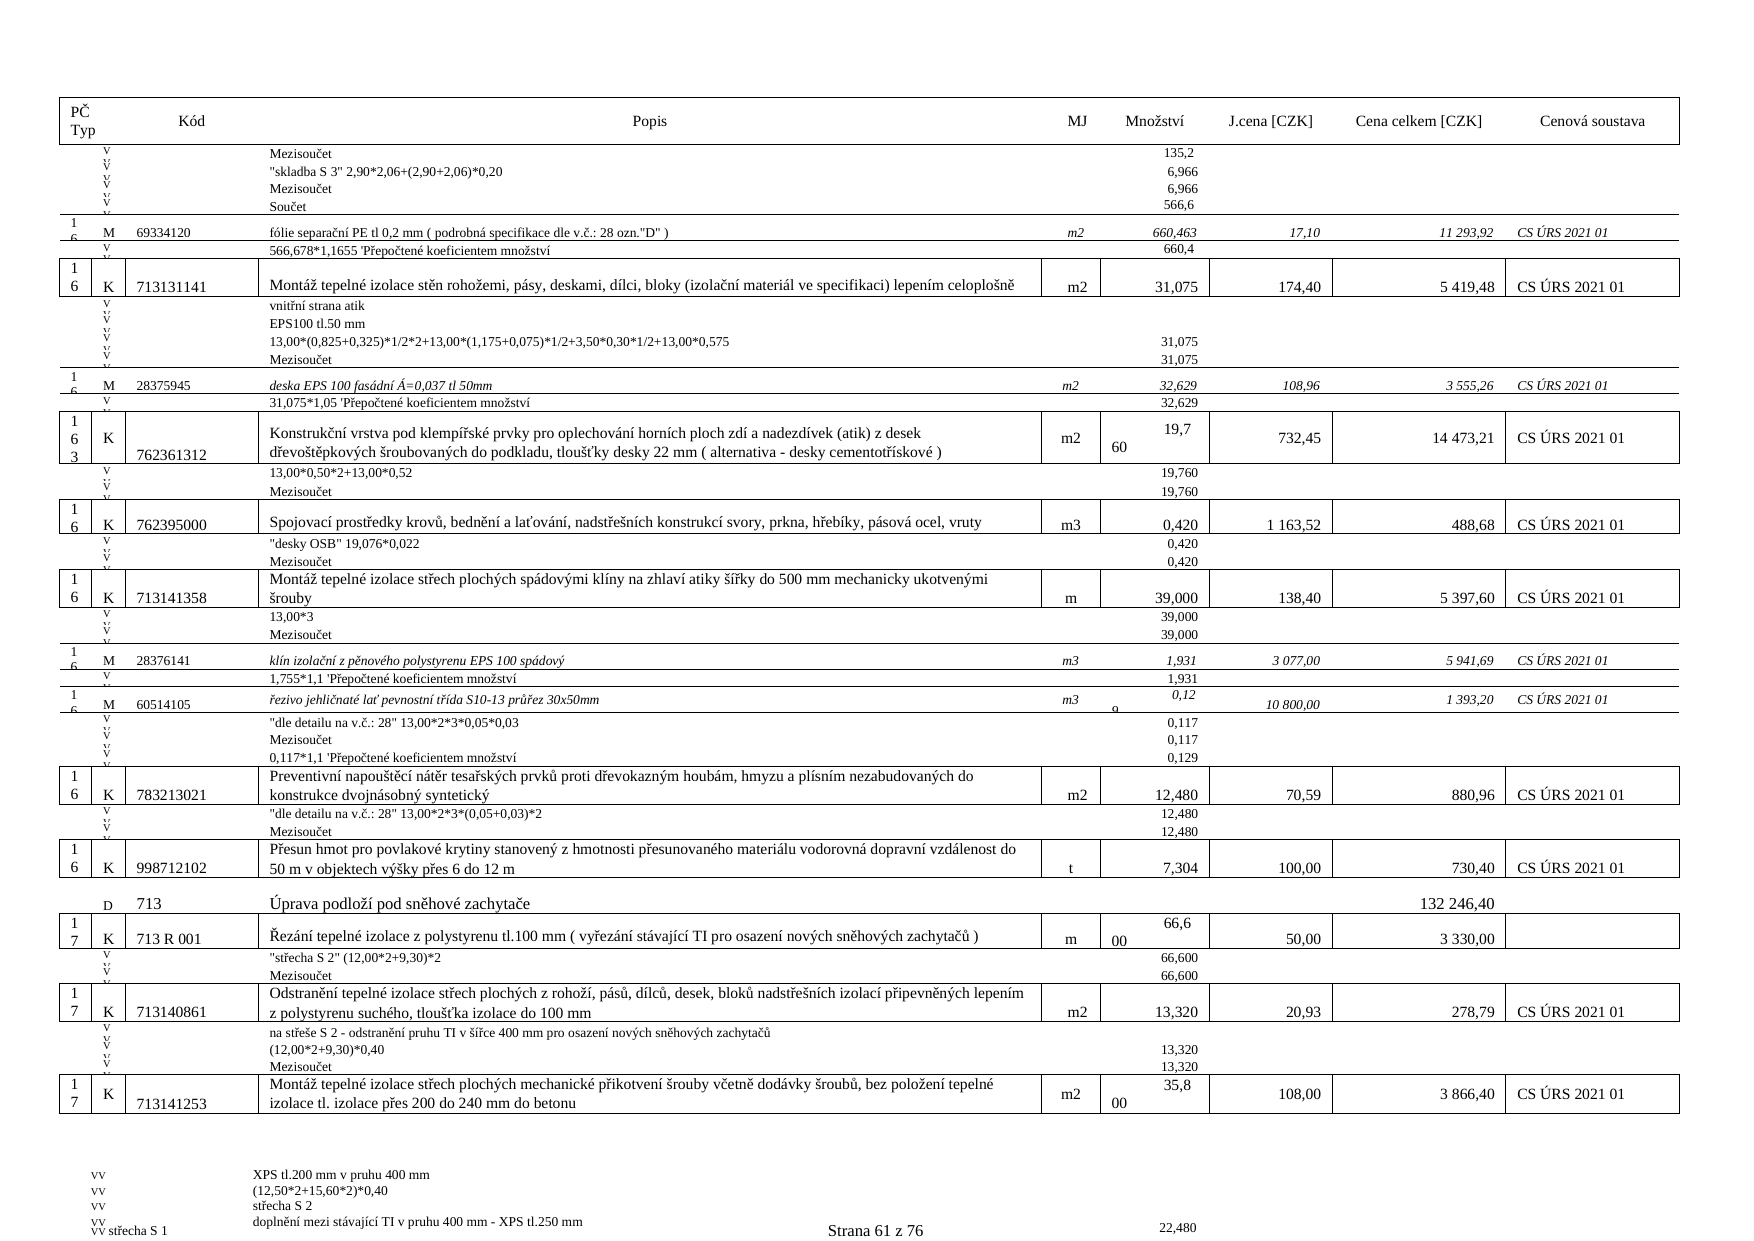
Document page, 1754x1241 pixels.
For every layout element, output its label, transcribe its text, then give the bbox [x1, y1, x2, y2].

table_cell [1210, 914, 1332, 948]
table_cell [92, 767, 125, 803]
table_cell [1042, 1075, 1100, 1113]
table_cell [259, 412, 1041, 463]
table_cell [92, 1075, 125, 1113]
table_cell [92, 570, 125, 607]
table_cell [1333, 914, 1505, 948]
text VV (12,50*2+15,60*2)*0,40 [91, 1182, 635, 1198]
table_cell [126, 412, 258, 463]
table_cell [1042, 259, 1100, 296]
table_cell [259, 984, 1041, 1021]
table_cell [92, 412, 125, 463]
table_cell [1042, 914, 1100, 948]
text VV doplnění mezi stávající TI v pruhu 400 mm - XPS tl.250 mm [91, 1213, 635, 1229]
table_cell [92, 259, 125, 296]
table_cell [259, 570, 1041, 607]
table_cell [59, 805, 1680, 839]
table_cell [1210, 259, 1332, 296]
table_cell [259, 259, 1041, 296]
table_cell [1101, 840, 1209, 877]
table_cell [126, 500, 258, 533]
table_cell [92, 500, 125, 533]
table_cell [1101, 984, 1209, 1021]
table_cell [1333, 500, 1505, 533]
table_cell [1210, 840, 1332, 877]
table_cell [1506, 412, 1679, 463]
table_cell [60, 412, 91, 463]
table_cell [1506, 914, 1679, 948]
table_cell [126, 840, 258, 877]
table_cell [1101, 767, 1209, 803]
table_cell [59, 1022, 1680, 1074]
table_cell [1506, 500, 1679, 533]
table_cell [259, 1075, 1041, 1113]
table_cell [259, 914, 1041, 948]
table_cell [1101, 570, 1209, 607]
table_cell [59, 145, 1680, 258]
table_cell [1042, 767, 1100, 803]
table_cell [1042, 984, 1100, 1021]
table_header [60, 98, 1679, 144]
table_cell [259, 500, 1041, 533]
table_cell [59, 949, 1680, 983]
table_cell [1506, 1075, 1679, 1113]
text 22,480 [1159, 1220, 1209, 1235]
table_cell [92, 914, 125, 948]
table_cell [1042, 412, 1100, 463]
text VV XPS tl.200 mm v pruhu 400 mm [91, 1167, 635, 1182]
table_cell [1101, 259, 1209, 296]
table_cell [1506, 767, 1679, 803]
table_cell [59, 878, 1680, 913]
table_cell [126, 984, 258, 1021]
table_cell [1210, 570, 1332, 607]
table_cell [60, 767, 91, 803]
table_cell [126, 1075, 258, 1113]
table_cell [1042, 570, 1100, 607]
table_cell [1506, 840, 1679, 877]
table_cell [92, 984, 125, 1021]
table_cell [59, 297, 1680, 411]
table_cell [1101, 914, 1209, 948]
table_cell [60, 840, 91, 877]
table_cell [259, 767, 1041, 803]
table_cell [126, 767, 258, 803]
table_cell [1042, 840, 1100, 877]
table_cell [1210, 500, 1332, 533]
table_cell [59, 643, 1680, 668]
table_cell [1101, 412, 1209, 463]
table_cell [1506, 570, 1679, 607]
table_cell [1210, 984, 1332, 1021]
text VV střecha S 2 [91, 1198, 635, 1213]
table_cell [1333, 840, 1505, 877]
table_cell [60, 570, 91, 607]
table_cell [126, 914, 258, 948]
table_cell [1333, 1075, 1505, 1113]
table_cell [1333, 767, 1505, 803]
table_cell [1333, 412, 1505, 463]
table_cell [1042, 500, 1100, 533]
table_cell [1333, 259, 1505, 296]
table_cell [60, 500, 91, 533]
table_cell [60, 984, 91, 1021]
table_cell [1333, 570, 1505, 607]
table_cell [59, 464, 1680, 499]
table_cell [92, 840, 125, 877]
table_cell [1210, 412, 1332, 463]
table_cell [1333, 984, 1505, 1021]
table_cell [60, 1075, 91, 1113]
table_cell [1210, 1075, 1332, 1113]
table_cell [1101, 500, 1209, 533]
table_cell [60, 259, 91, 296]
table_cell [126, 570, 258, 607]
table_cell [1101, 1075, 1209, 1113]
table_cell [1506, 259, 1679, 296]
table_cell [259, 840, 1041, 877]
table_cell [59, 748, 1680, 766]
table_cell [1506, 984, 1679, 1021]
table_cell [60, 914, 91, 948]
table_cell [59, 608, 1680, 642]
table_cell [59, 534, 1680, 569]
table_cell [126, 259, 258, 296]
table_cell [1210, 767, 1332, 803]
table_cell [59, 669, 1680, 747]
